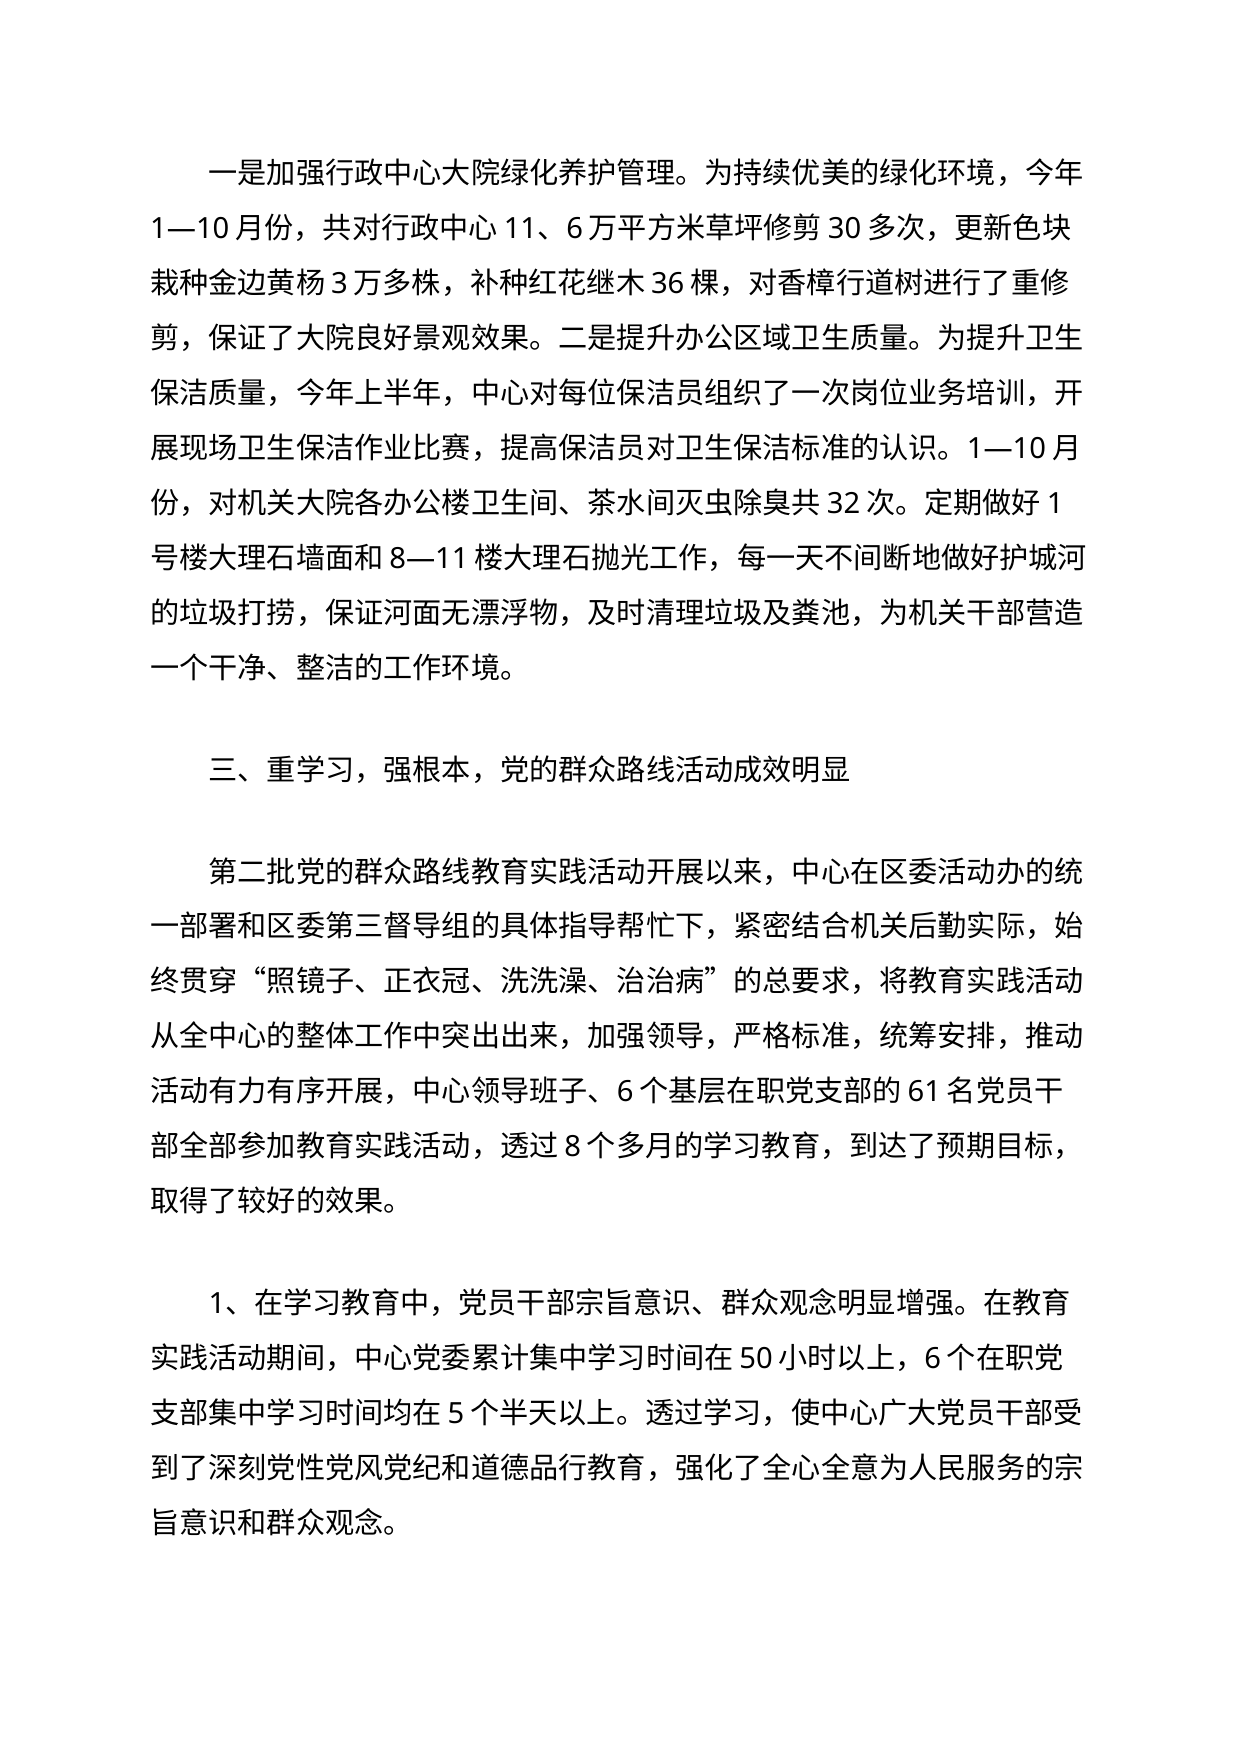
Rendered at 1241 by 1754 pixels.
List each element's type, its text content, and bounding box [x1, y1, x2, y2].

text 一是加强行政中心大院绿化养护管理。为持续优美的绿化环境，今年1—10月份，共对行政中心11、6万平方米草坪修剪30多次，更新色块栽种金边黄杨3万多株，补种红花继木36棵，对香樟行道树进行了重修剪，保证了大院良好景观效果。二是提升办公区域卫生质量。为提升卫生保洁质量，今年上半年，中心对每位保洁员组织了一次岗位业务培训，开展现场卫生保洁作业比赛，提高保洁员对卫生保洁标准的认识。1—10月份，对机关大院各办公楼卫生间、茶水间灭虫除臭共32次。定期做好1号楼大理石墙面和8—11楼大理石抛光工作，每一天不间断地做好护城河的垃圾打捞，保证河面无漂浮物，及时清理垃圾及粪池，为机关干部营造一个干净、整洁的工作环境。 [150, 150, 1090, 687]
text 三、重学习，强根本，党的群众路线活动成效明显 [150, 746, 1090, 789]
text 第二批党的群众路线教育实践活动开展以来，中心在区委活动办的统一部署和区委第三督导组的具体指导帮忙下，紧密结合机关后勤实际，始终贯穿“照镜子、正衣冠、洗洗澡、治治病”的总要求，将教育实践活动从全中心的整体工作中突出出来，加强领导，严格标准，统筹安排，推动活动有力有序开展，中心领导班子、6个基层在职党支部的61名党员干部全部参加教育实践活动，透过8个多月的学习教育，到达了预期目标，取得了较好的效果。 [150, 848, 1090, 1220]
text 1、在学习教育中，党员干部宗旨意识、群众观念明显增强。在教育实践活动期间，中心党委累计集中学习时间在50小时以上，6个在职党支部集中学习时间均在5个半天以上。透过学习，使中心广大党员干部受到了深刻党性党风党纪和道德品行教育，强化了全心全意为人民服务的宗旨意识和群众观念。 [150, 1279, 1090, 1542]
